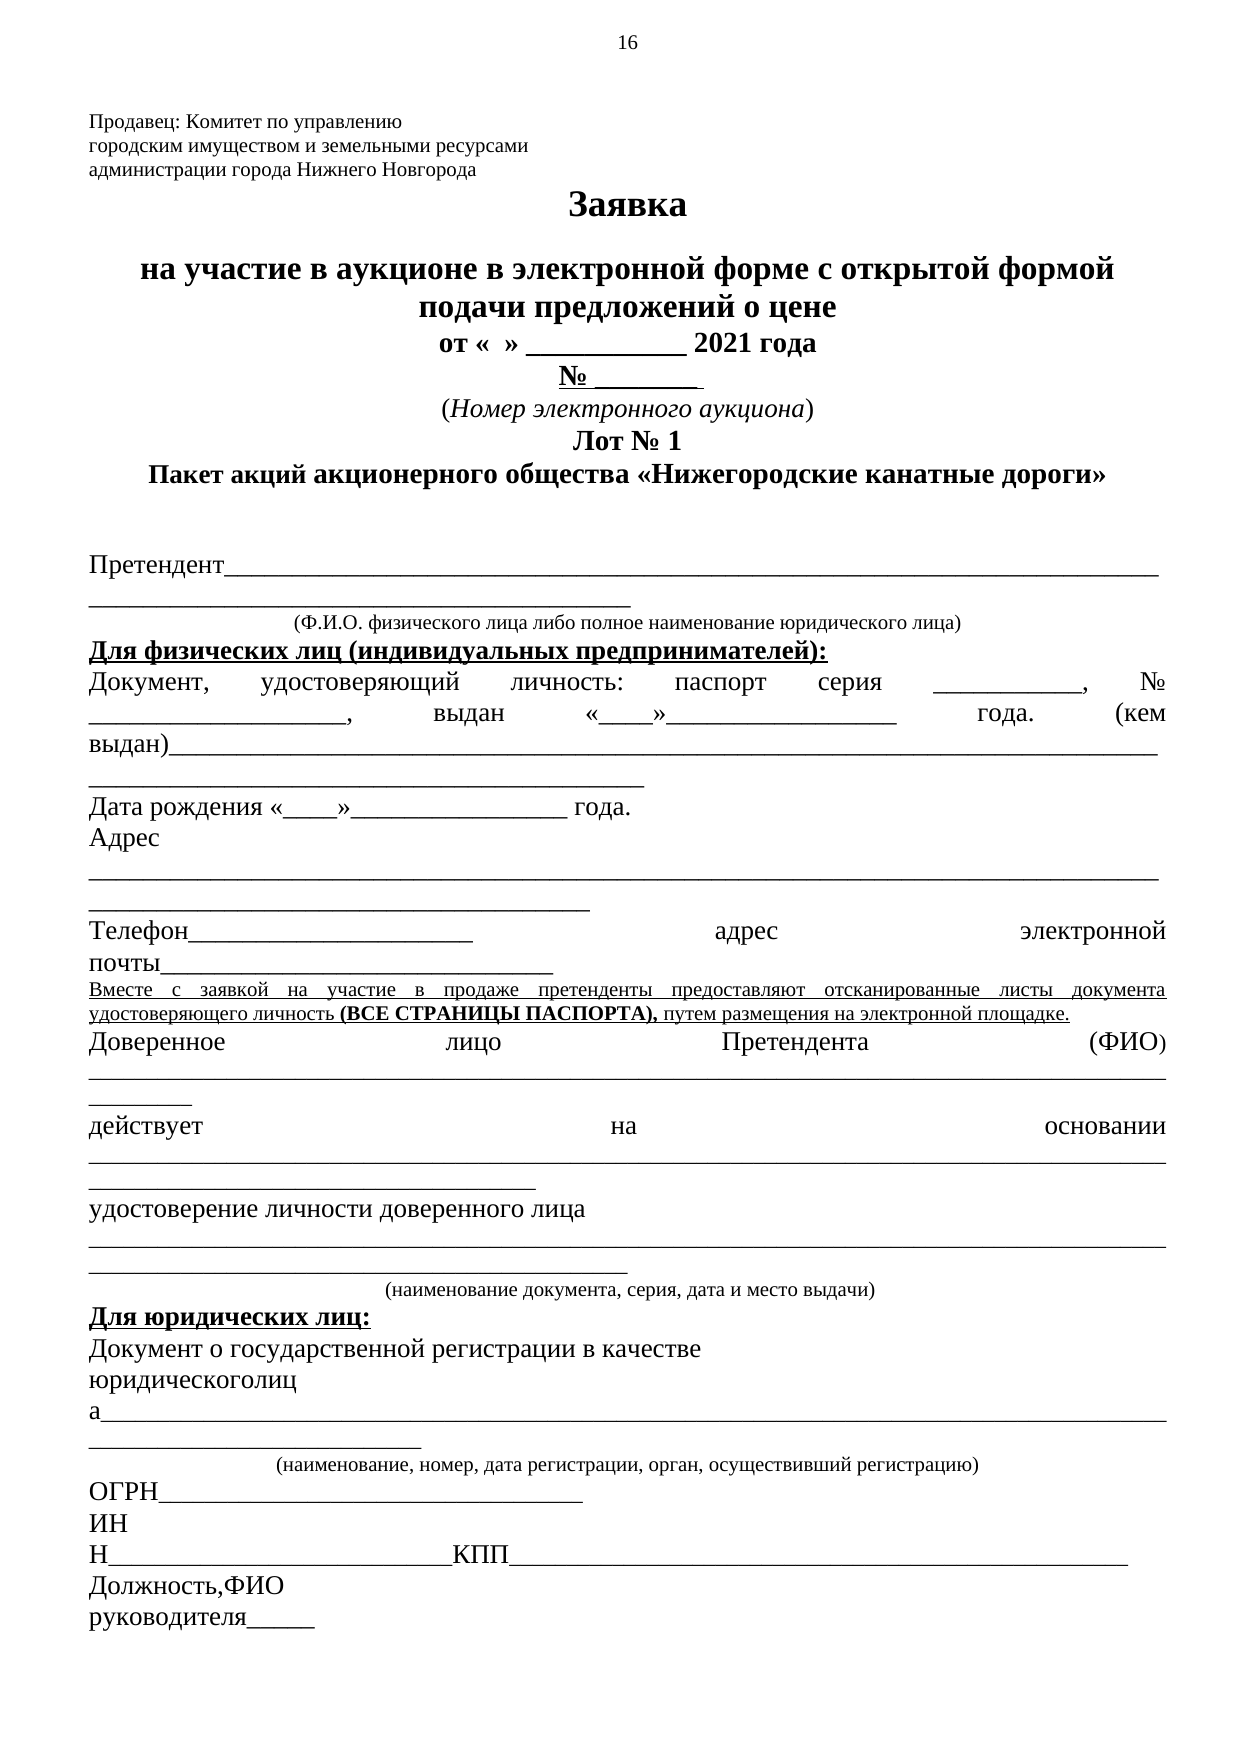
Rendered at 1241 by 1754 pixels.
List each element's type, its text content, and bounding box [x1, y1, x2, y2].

text Доверенное лицо Претендента (ФИО) _______________________________________________________________________________________________________ [89, 1025, 1166, 1079]
text действует на основании _____________________________________________________________________________________________________________________________________ [89, 1164, 1166, 1193]
text действует на основании _____________________________________________________________________________________________________________________________________ [89, 1109, 1166, 1163]
text удостоверение личности доверенного лица _____________________________________________________________________________________________________________________________________________ [89, 1193, 1166, 1247]
text (Номер электронного аукциона) [89, 392, 1166, 423]
text № _______ [89, 358, 1166, 392]
text на участие в аукционе в электронной форме с открытой формой подачи предложений о цене [89, 248, 1166, 325]
text Доверенное лицо Претендента (ФИО) _______________________________________________________________________________________________________ [89, 1080, 1166, 1109]
text Претендент_____________________________________________________________________________________________________________ [89, 548, 1166, 610]
text Заявка [89, 181, 1166, 224]
text Документ о государственной регистрации в качестве юридическоголица__________________________________________________________________________________________________________________________ [89, 1332, 1166, 1451]
text городским имуществом и земельными ресурсами [89, 133, 1166, 157]
text администрации города Нижнего Новгорода [89, 157, 1166, 181]
text ОГРН_____________________________________ ИНН______________________________КПП______________________________________________________ [89, 1476, 1166, 1569]
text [89, 1569, 1166, 1631]
text Для юридических лиц: [89, 1301, 1166, 1332]
text Лот № 1 [89, 423, 1166, 457]
text (наименование, номер, дата регистрации, орган, осуществивший регистрацию) [89, 1451, 1166, 1476]
text Пакет акций акционерного общества «Нижегородские канатные дороги» [89, 457, 1166, 490]
text Дата рождения «____»________________ года. [89, 790, 1166, 821]
text удостоверение личности доверенного лица _____________________________________________________________________________________________________________________________________________ [89, 1248, 1166, 1276]
text (наименование документа, серия, дата и место выдачи) [89, 1276, 1166, 1301]
text Адрес ____________________________________________________________________________________________________________________ [89, 821, 1166, 914]
text Продавец: Комитет по управлению [89, 109, 1166, 133]
text от « » ___________ 2021 года [89, 325, 1166, 358]
text (Ф.И.О. физического лица либо полное наименование юридического лица) [89, 610, 1166, 634]
text Документ, удостоверяющий личность: паспорт серия ___________, № ___________________, выдан «____»_________________ года. (кем выдан)__________________________________________________________________________________________________________________ [89, 665, 1166, 790]
text Для физических лиц (индивидуальных предпринимателей): [89, 634, 1166, 665]
text Телефон_____________________ адрес электронной почты_____________________________ [89, 914, 1166, 977]
text Вместе с заявкой на участие в продаже претенденты предоставляют отсканированные листы документа удостоверяющего личность (ВСЕ СТРАНИЦЫ ПАСПОРТА), путем размещения на электронной площадке. [89, 977, 1166, 998]
text Вместе с заявкой на участие в продаже претенденты предоставляют отсканированные листы документа удостоверяющего личность (ВСЕ СТРАНИЦЫ ПАСПОРТА), путем размещения на электронной площадке. [89, 999, 1166, 1025]
